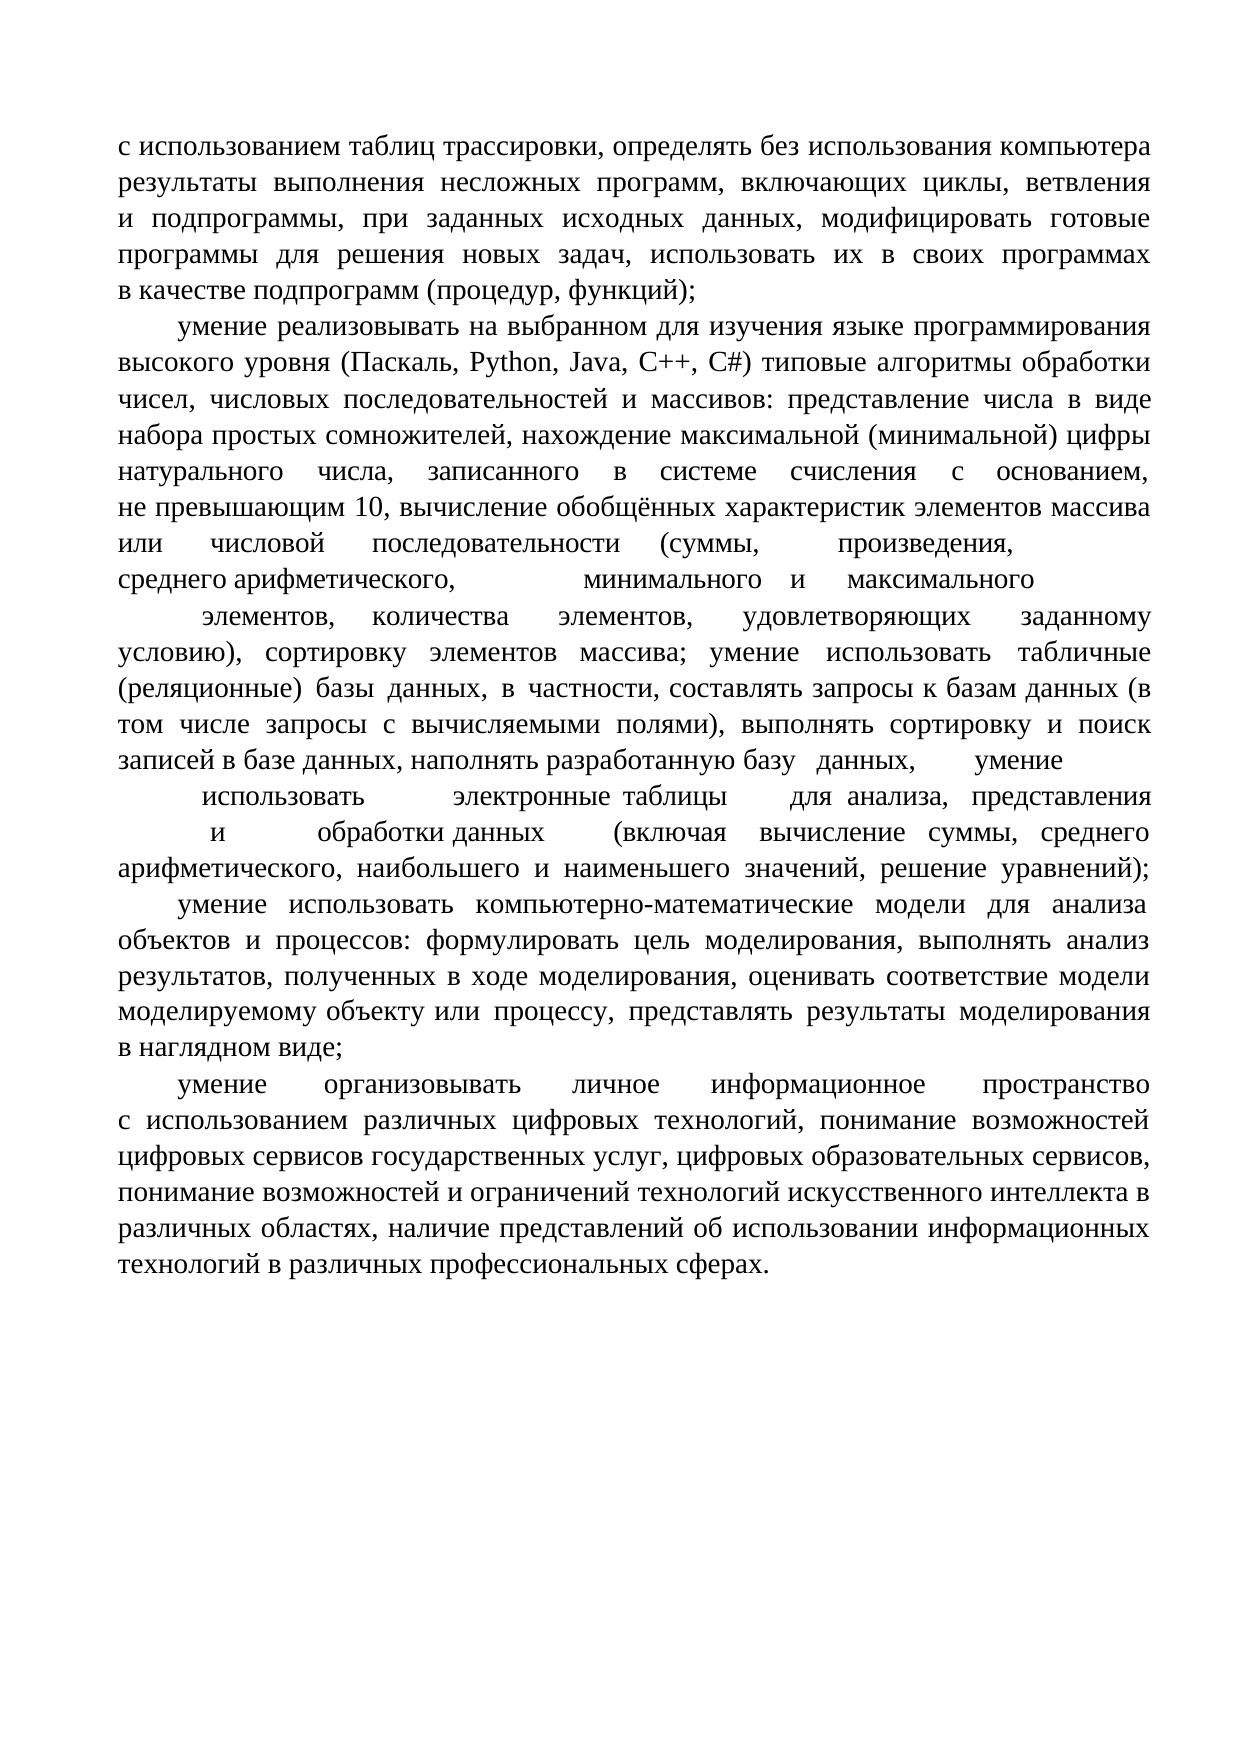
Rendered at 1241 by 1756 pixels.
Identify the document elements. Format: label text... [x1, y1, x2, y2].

text умение реализовывать на выбранном для изучения языке программирования высокого уровня (Паскаль, Python, Java, C++, C#) типовые алгоритмы обработки чисел, числовых последовательностей и массивов: представление числа в виде набора простых сомножителей, нахождение максимальной (минимальной) цифры натурального числа, записанного в системе счисления с основанием, не превышающим 10, вычисление обобщённых характеристик элементов массива или числовой последовательности (суммы, произведения, среднего арифметического, минимального и максимального элементов, количества элементов, удовлетворяющих заданному условию), сортировку элементов массива; умение использовать табличные (реляционные) базы данных, в частности, составлять запросы к базам данных (в том числе запросы с вычисляемыми полями), выполнять сортировку и поиск записей в базе данных, наполнять разработанную базу данных, умение использовать электронные таблицы для анализа, представления и обработки данных (включая вычисление суммы, среднего [118, 308, 1152, 848]
text с использованием таблиц трассировки, определять без использования компьютера результаты выполнения несложных программ, включающих циклы, ветвления и подпрограммы, при заданных исходных данных, модифицировать готовые программы для решения новых задач, использовать их в своих программах в качестве подпрограмм (процедур, функций); [118, 128, 1151, 306]
text арифметического, наибольшего и наименьшего значений, решение уравнений); умение использовать компьютерно-математические модели для анализа [118, 851, 1151, 920]
text объектов и процессов: формулировать цель моделирования, выполнять анализ результатов, полученных в ходе моделирования, оценивать соответствие модели моделируемому объекту или процессу, представлять результаты моделирования в наглядном виде; [118, 922, 1151, 1063]
text умение организовывать личное информационное пространство с использованием различных цифровых технологий, понимание возможностей цифровых сервисов государственных услуг, цифровых образовательных сервисов, понимание возможностей и ограничений технологий искусственного интеллекта в различных областях, наличие представлений об использовании информационных технологий в различных профессиональных сферах. [118, 1066, 1150, 1280]
